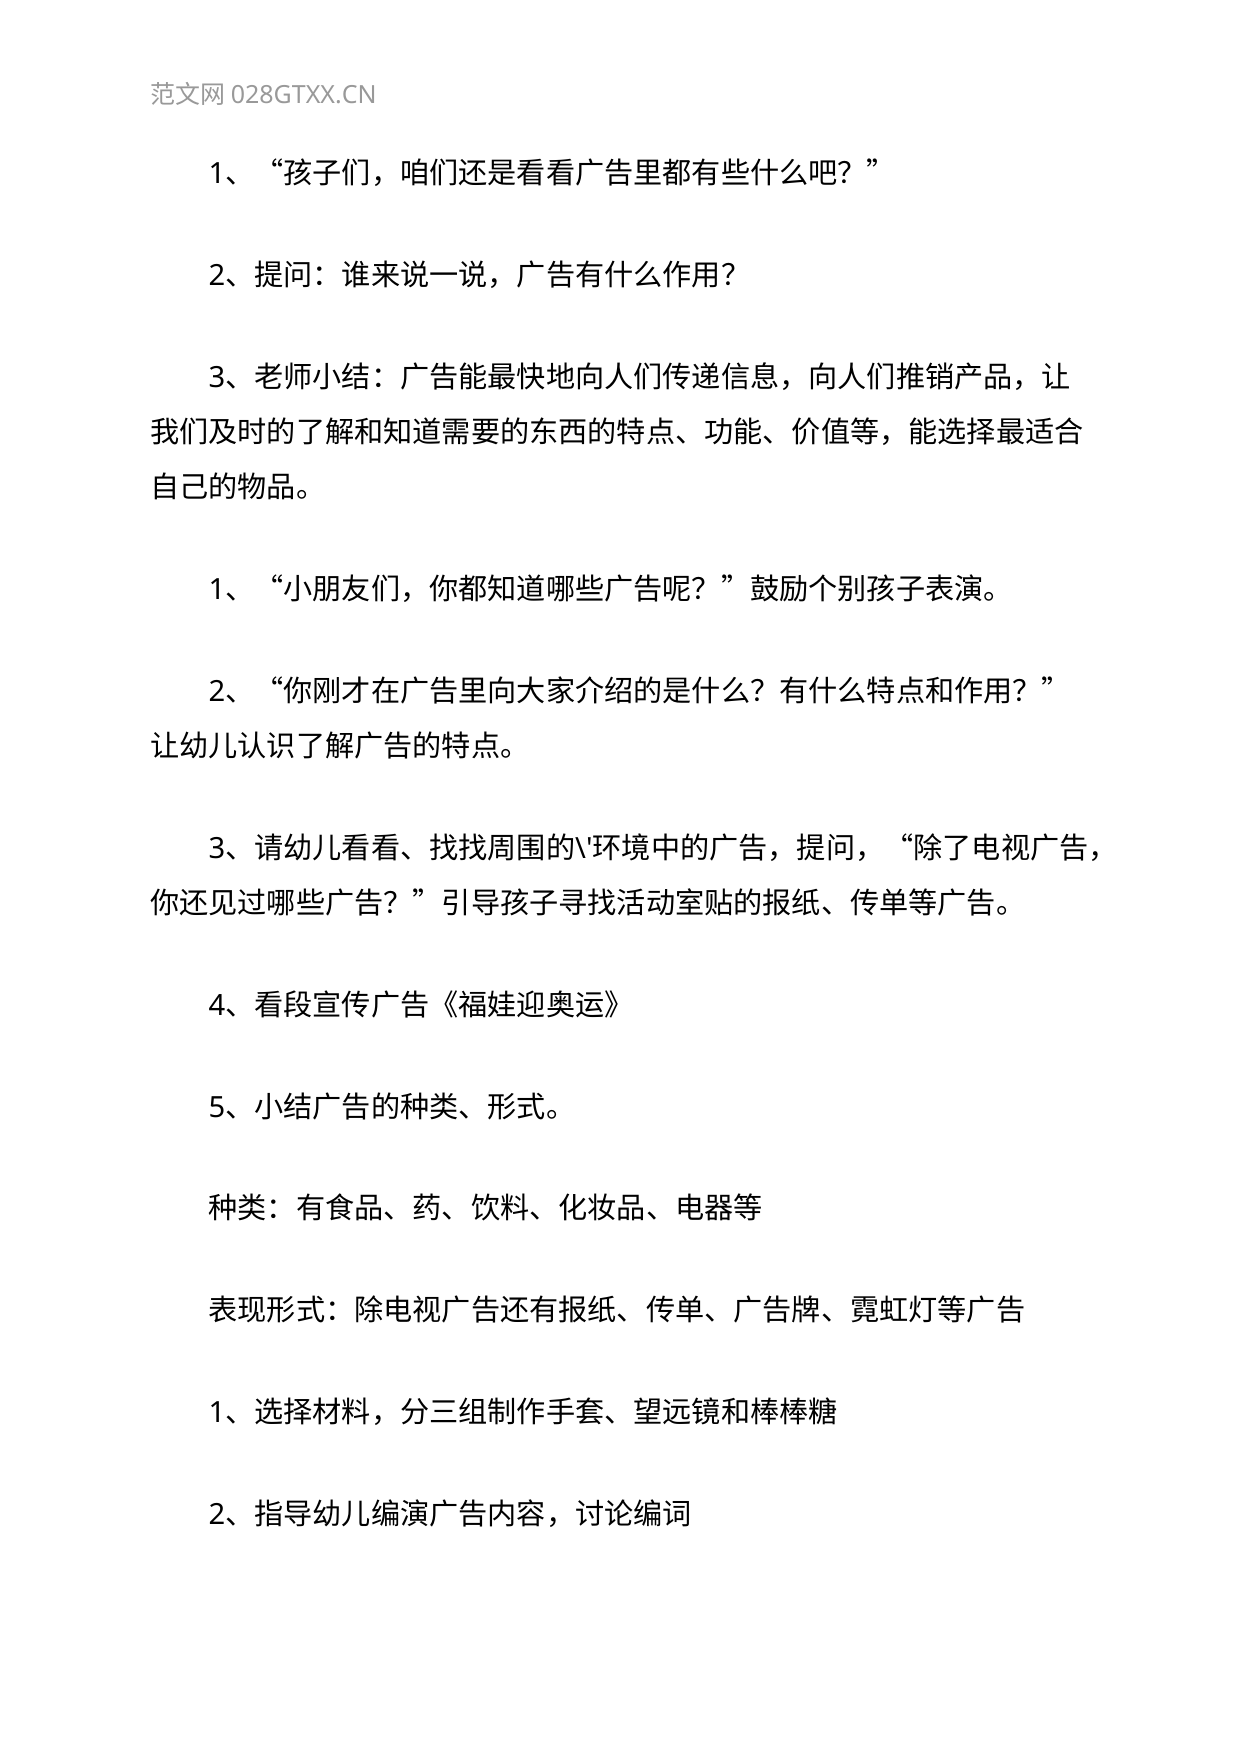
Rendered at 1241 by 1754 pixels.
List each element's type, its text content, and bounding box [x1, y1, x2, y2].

text 3、请幼儿看看、找找周围的\'环境中的广告，提问，“除了电视广告，你还见过哪些广告？”引导孩子寻找活动室贴的报纸、传单等广告。 [150, 824, 1090, 922]
text 3、老师小结：广告能最快地向人们传递信息，向人们推销产品，让我们及时的了解和知道需要的东西的特点、功能、价值等，能选择最适合自己的物品。 [150, 354, 1090, 506]
text 2、提问：谁来说一说，广告有什么作用？ [150, 252, 1090, 294]
text 1、“小朋友们，你都知道哪些广告呢？”鼓励个别孩子表演。 [150, 566, 1090, 608]
text 4、看段宣传广告《福娃迎奥运》 [150, 981, 1090, 1023]
text 1、“孩子们，咱们还是看看广告里都有些什么吧？” [150, 150, 1090, 192]
text 2、“你刚才在广告里向大家介绍的是什么？有什么特点和作用？”让幼儿认识了解广告的特点。 [150, 668, 1090, 765]
text 1、选择材料，分三组制作手套、望远镜和棒棒糖 [150, 1389, 1090, 1431]
text 5、小结广告的种类、形式。 [150, 1083, 1090, 1126]
text 2、指导幼儿编演广告内容，讨论编词 [150, 1491, 1090, 1533]
text 种类：有食品、药、饮料、化妆品、电器等 [150, 1185, 1090, 1227]
text 表现形式：除电视广告还有报纸、传单、广告牌、霓虹灯等广告 [150, 1287, 1090, 1329]
